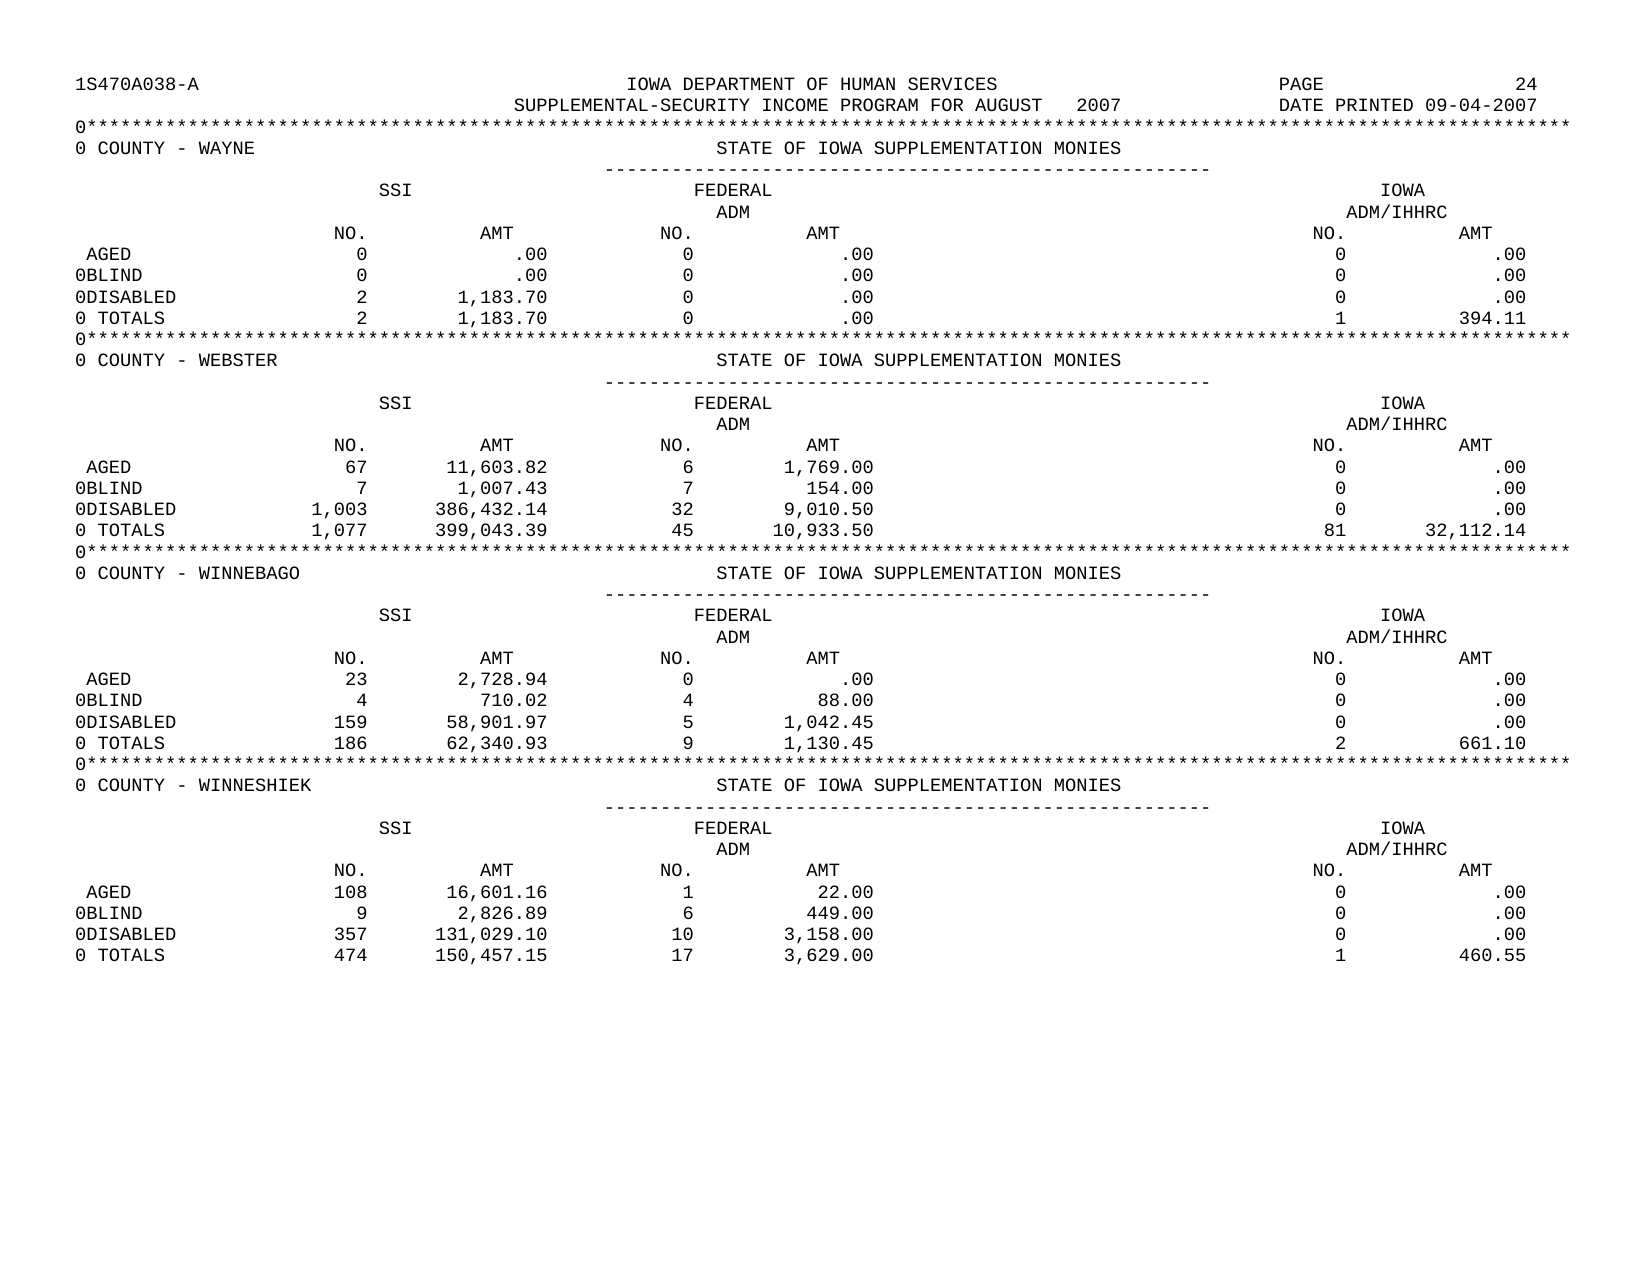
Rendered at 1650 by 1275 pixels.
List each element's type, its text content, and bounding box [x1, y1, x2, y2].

text NO. AMT NO. AMT NO. AMT [75, 224, 1575, 245]
text 0 TOTALS 1,077 399,043.39 45 10,933.50 81 32,112.14 [75, 521, 1575, 542]
text 0 TOTALS 474 150,457.15 17 3,629.00 1 460.55 [75, 946, 1575, 967]
text 0************************************************************************************************************************************ [75, 755, 1575, 776]
text ADM ADM/IHHRC [75, 202, 1575, 224]
text SSI FEDERAL IOWA [75, 394, 1575, 415]
text 0************************************************************************************************************************************ [75, 330, 1575, 351]
text AGED 0 .00 0 .00 0 .00 [75, 245, 1575, 266]
text 0BLIND 0 .00 0 .00 0 .00 [75, 266, 1575, 287]
text ------------------------------------------------------ [75, 372, 1575, 394]
text ------------------------------------------------------ [75, 797, 1575, 819]
text 0BLIND 9 2,826.89 6 449.00 0 .00 [75, 904, 1575, 925]
text SUPPLEMENTAL-SECURITY INCOME PROGRAM FOR AUGUST 2007 DATE PRINTED 09-04-2007 [75, 96, 1575, 117]
text 1S470A038-A IOWA DEPARTMENT OF HUMAN SERVICES PAGE 24 [75, 75, 1575, 96]
text 0 TOTALS 186 62,340.93 9 1,130.45 2 661.10 [75, 734, 1575, 755]
text AGED 67 11,603.82 6 1,769.00 0 .00 [75, 457, 1575, 479]
text 0DISABLED 357 131,029.10 10 3,158.00 0 .00 [75, 925, 1575, 946]
text SSI FEDERAL IOWA [75, 819, 1575, 840]
text 0BLIND 7 1,007.43 7 154.00 0 .00 [75, 479, 1575, 500]
text NO. AMT NO. AMT NO. AMT [75, 861, 1575, 882]
text 0************************************************************************************************************************************ [75, 542, 1575, 564]
text 0 COUNTY - WINNESHIEK STATE OF IOWA SUPPLEMENTATION MONIES [75, 776, 1575, 797]
text 0 COUNTY - WINNEBAGO STATE OF IOWA SUPPLEMENTATION MONIES [75, 564, 1575, 585]
text 0DISABLED 1,003 386,432.14 32 9,010.50 0 .00 [75, 500, 1575, 521]
text AGED 23 2,728.94 0 .00 0 .00 [75, 670, 1575, 691]
text ADM ADM/IHHRC [75, 415, 1575, 436]
text 0 TOTALS 2 1,183.70 0 .00 1 394.11 [75, 309, 1575, 330]
text ADM ADM/IHHRC [75, 840, 1575, 861]
text 0DISABLED 2 1,183.70 0 .00 0 .00 [75, 287, 1575, 309]
text SSI FEDERAL IOWA [75, 606, 1575, 627]
text ------------------------------------------------------ [75, 160, 1575, 181]
text AGED 108 16,601.16 1 22.00 0 .00 [75, 882, 1575, 904]
text ------------------------------------------------------ [75, 585, 1575, 606]
text 0 COUNTY - WEBSTER STATE OF IOWA SUPPLEMENTATION MONIES [75, 351, 1575, 372]
text NO. AMT NO. AMT NO. AMT [75, 649, 1575, 670]
text 0DISABLED 159 58,901.97 5 1,042.45 0 .00 [75, 712, 1575, 734]
text 0BLIND 4 710.02 4 88.00 0 .00 [75, 691, 1575, 712]
text ADM ADM/IHHRC [75, 627, 1575, 649]
text SSI FEDERAL IOWA [75, 181, 1575, 202]
text NO. AMT NO. AMT NO. AMT [75, 436, 1575, 457]
text 0************************************************************************************************************************************ [75, 117, 1575, 139]
text 0 COUNTY - WAYNE STATE OF IOWA SUPPLEMENTATION MONIES [75, 139, 1575, 160]
